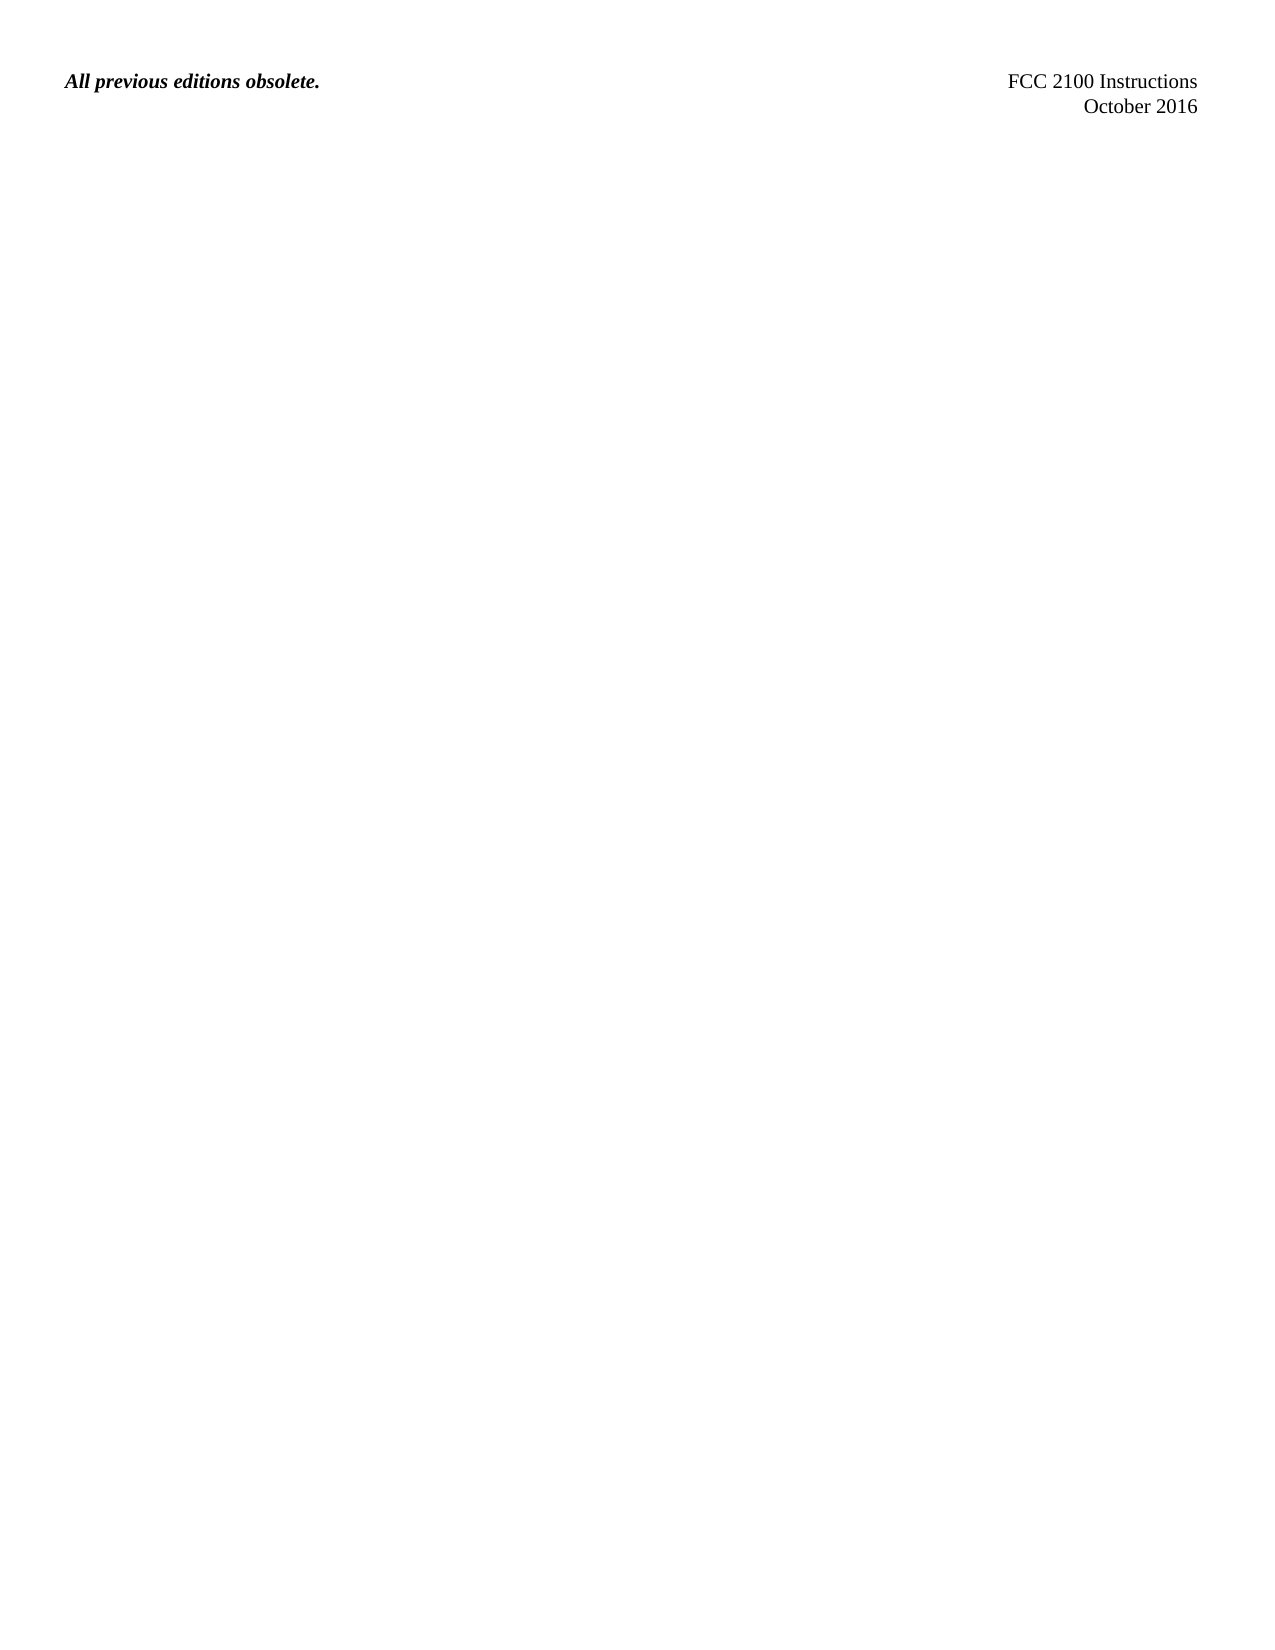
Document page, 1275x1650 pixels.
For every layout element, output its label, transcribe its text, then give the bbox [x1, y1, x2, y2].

text October 2016 [52, 94, 1197, 118]
text All previous editions obsolete. FCC 2100 Instructions [52, 69, 1197, 93]
